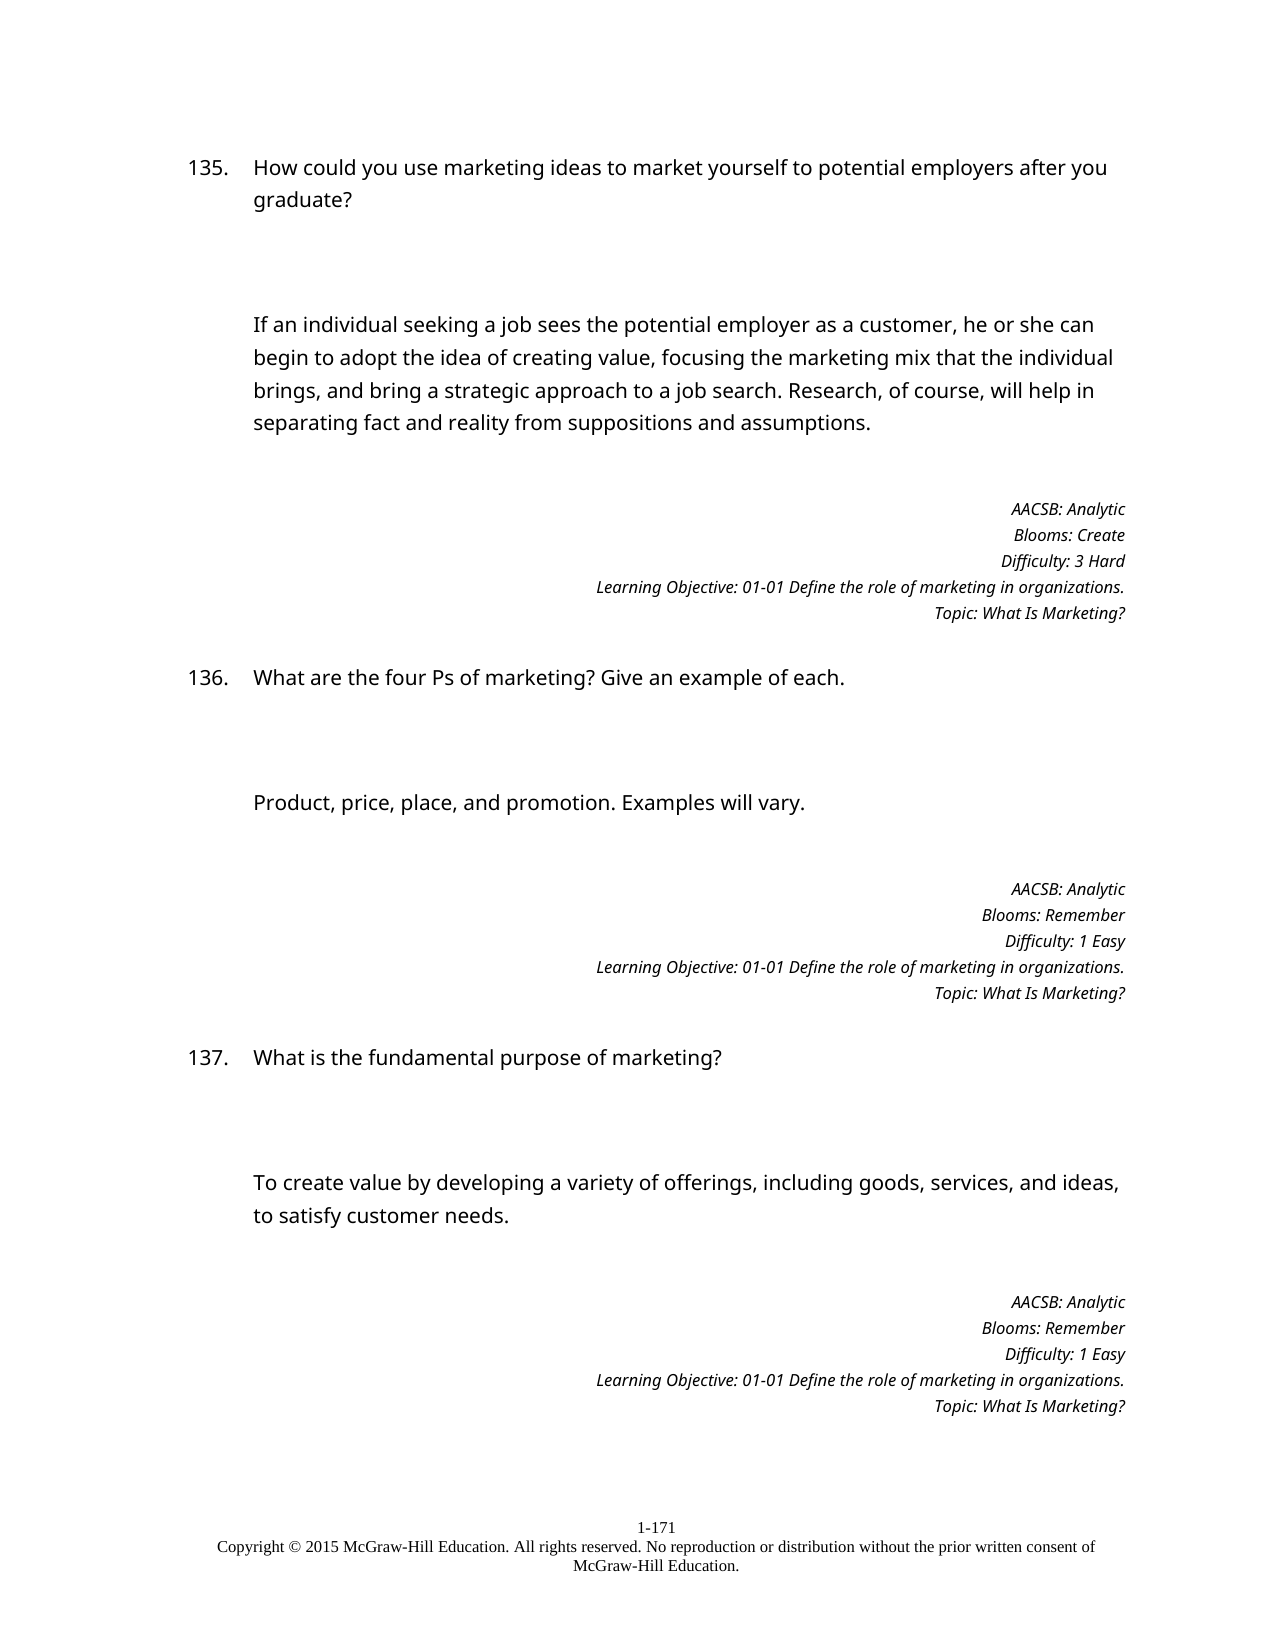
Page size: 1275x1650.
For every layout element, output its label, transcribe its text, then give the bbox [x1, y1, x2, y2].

table_header 136. [188, 663, 253, 848]
table_header What are the four Ps of marketing? Give an example of each. Product, price, place, and promotion. Examples will vary. [253, 663, 1125, 848]
table_header AACSB: Analytic Blooms: Remember Difficulty: 1 Easy Learning Objective: 01-01 Define the role of marketing in organizations. Topic: What Is Marketing? [188, 1290, 1125, 1453]
table_header AACSB: Analytic Blooms: Remember Difficulty: 1 Easy Learning Objective: 01-01 Define the role of marketing in organizations. Topic: What Is Marketing? [188, 878, 1125, 1041]
table_header How could you use marketing ideas to market yourself to potential employers after you graduate? If an individual seeking a job sees the potential employer as a customer, he or she can begin to adopt the idea of creating value, focusing the marketing mix that the individual brings, and bring a strategic approach to a job search. Research, of course, will help in separating fact and reality from suppositions and assumptions. [253, 153, 1125, 468]
table_header What is the fundamental purpose of marketing? To create value by developing a variety of offerings, including goods, services, and ideas, to satisfy customer needs. [253, 1044, 1125, 1261]
table_header 137. [188, 1044, 253, 1261]
table_header 135. [188, 153, 253, 468]
table_header AACSB: Analytic Blooms: Create Difficulty: 3 Hard Learning Objective: 01-01 Define the role of marketing in organizations. Topic: What Is Marketing? [188, 498, 1125, 661]
